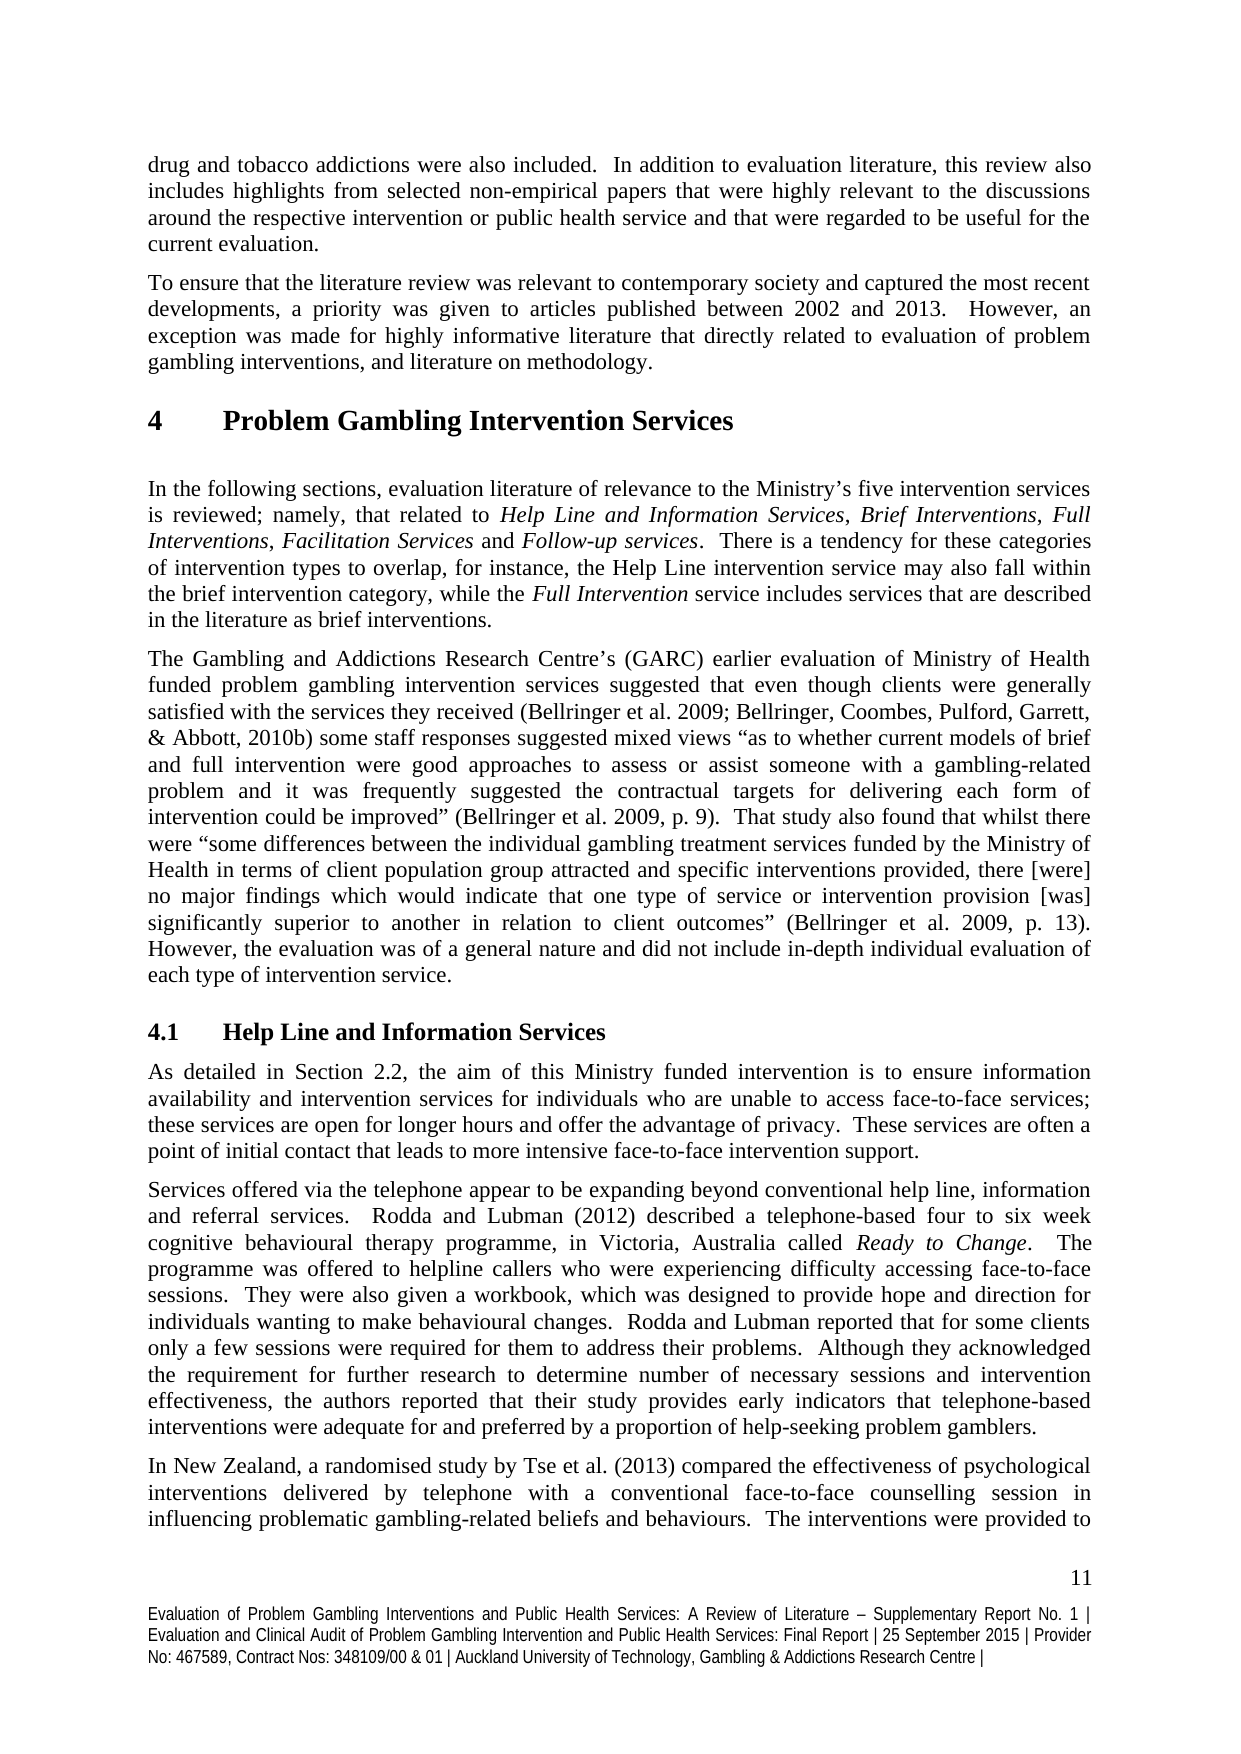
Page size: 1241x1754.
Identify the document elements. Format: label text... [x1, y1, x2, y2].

text Services offered via the telephone appear to be expanding beyond conventional help line, information and referral services. Rodda and Lubman (2012) described a telephone-based four to six week cognitive behavioural therapy programme, in Victoria, Australia called Ready to Change. The programme was offered to helpline callers who were experiencing difficulty accessing face-to-face sessions. They were also given a workbook, which was designed to provide hope and direction for individuals wanting to make behavioural changes. Rodda and Lubman reported that for some clients only a few sessions were required for them to address their problems. Although they acknowledged the requirement for further research to determine number of necessary sessions and intervention effectiveness, the authors reported that their study provides early indicators that telephone-based interventions were adequate for and preferred by a proportion of help-seeking problem gamblers. [148, 1176, 1092, 1440]
text As detailed in Section 2.2, the aim of this Ministry funded intervention is to ensure information availability and intervention services for individuals who are unable to access face-to-face services; these services are open for longer hours and offer the advantage of privacy. These services are often a point of initial contact that leads to more intensive face-to-face intervention support. [148, 1058, 1092, 1164]
text The Gambling and Addictions Research Centre’s (GARC) earlier evaluation of Ministry of Health funded problem gambling intervention services suggested that even though clients were generally satisfied with the services they received (Bellringer et al. 2009; Bellringer, Coombes, Pulford, Garrett, & Abbott, 2010b) some staff responses suggested mixed views “as to whether current models of brief and full intervention were good approaches to assess or assist someone with a gambling-related problem and it was frequently suggested the contractual targets for delivering each form of intervention could be improved” (Bellringer et al. 2009, p. 9). That study also found that whilst there were “some differences between the individual gambling treatment services funded by the Ministry of Health in terms of client population group attracted and specific interventions provided, there [were] no major findings which would indicate that one type of service or intervention provision [was] significantly superior to another in relation to client outcomes” (Bellringer et al. 2009, p. 13). However, the evaluation was of a general nature and did not include in-depth individual evaluation of each type of intervention service. [148, 645, 1092, 988]
text In the following sections, evaluation literature of relevance to the Ministry’s five intervention services is reviewed; namely, that related to Help Line and Information Services, Brief Interventions, Full Interventions, Facilitation Services and Follow-up services. There is a tendency for these categories of intervention types to overlap, for instance, the Help Line intervention service may also fall within the brief intervention category, while the Full Intervention service includes services that are described in the literature as brief interventions. [148, 474, 1092, 633]
text Problem Gambling Intervention Services [148, 403, 1092, 437]
text To ensure that the literature review was relevant to contemporary society and captured the most recent developments, a priority was given to articles published between 2002 and 2013. However, an exception was made for highly informative literature that directly related to evaluation of problem gambling interventions, and literature on methodology. [148, 269, 1092, 374]
text Help Line and Information Services [148, 1017, 1092, 1046]
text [148, 1452, 1092, 1531]
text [148, 151, 1092, 256]
